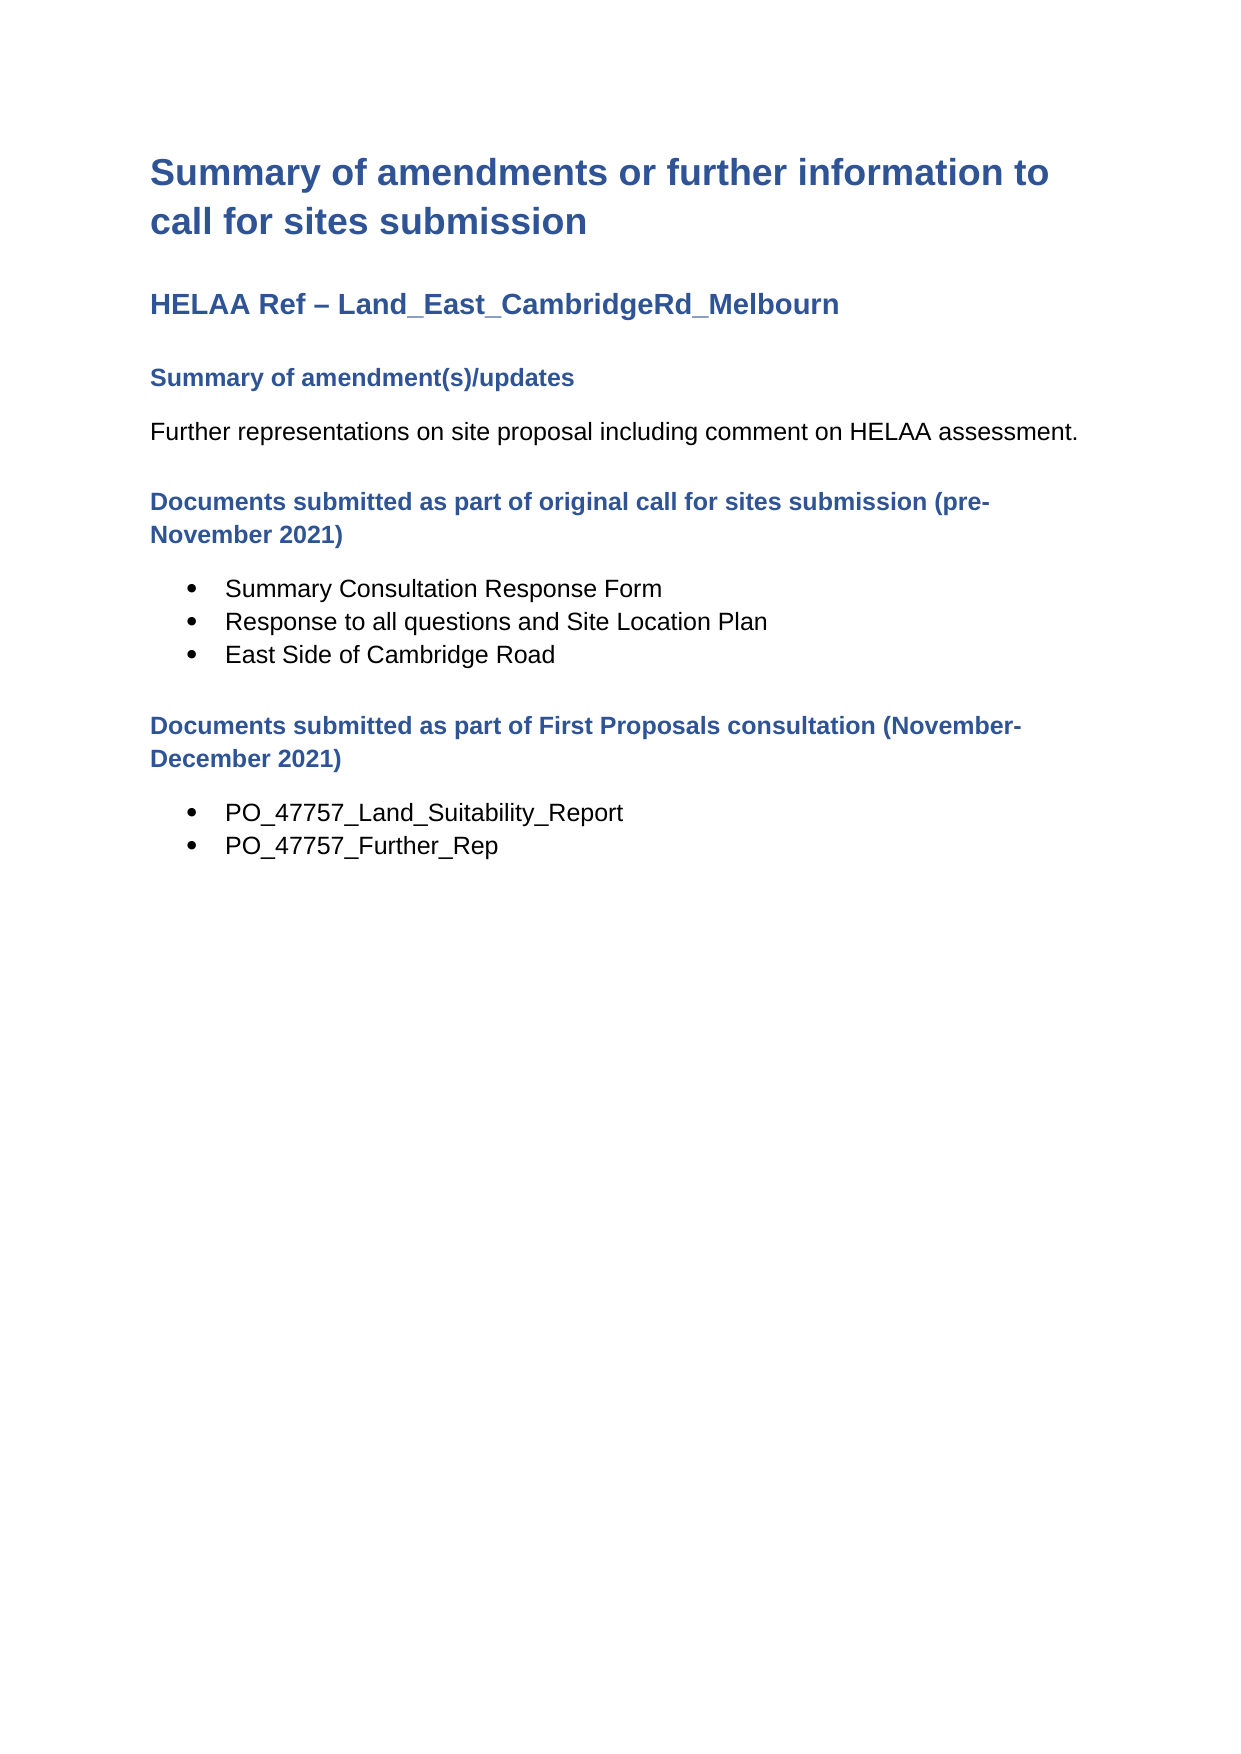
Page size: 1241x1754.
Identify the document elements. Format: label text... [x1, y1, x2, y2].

subtitle Documents submitted as part of First Proposals consultation (November-December 2021) [150, 711, 1090, 773]
subtitle Summary of amendments or further information to call for sites submission [150, 150, 1090, 243]
list Response to all questions and Site Location Plan [187, 607, 1090, 636]
list East Side of Cambridge Road [187, 640, 1090, 669]
list PO_47757_Land_Suitability_Report [187, 798, 1090, 827]
list PO_47757_Further_Rep [187, 831, 1090, 860]
list Summary Consultation Response Form [187, 574, 1090, 603]
text Further representations on site proposal including comment on HELAA assessment. [150, 417, 1090, 445]
subtitle HELAA Ref – Land_East_CambridgeRd_Melbourn [150, 287, 1090, 320]
subtitle Documents submitted as part of original call for sites submission (pre-November 2021) [150, 487, 1090, 549]
subtitle Summary of amendment(s)/updates [150, 363, 1090, 391]
